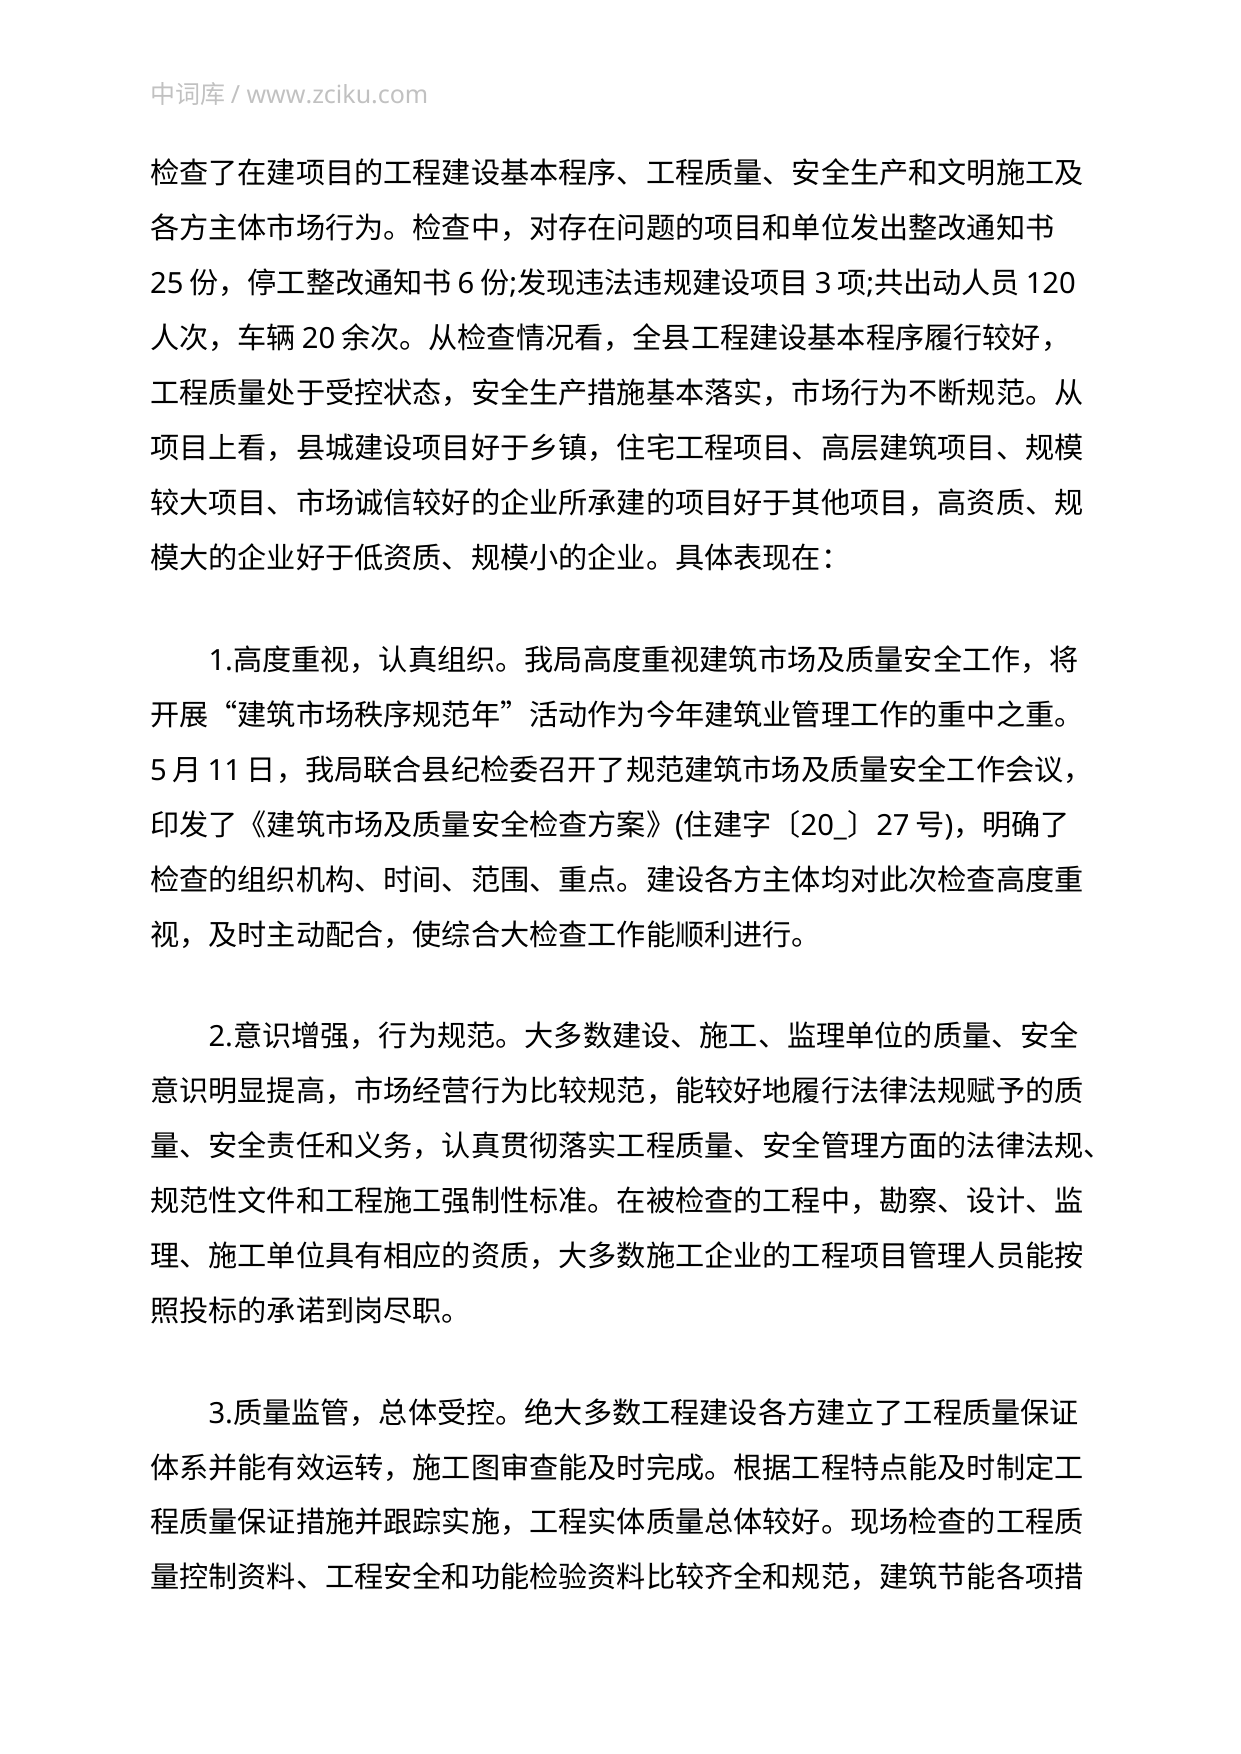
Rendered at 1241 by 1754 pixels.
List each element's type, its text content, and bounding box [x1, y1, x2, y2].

text 2.意识增强，行为规范。大多数建设、施工、监理单位的质量、安全意识明显提高，市场经营行为比较规范，能较好地履行法律法规赋予的质量、安全责任和义务，认真贯彻落实工程质量、安全管理方面的法律法规、规范性文件和工程施工强制性标准。在被检查的工程中，勘察、设计、监理、施工单位具有相应的资质，大多数施工企业的工程项目管理人员能按照投标的承诺到岗尽职。 [150, 1013, 1090, 1330]
text 1.高度重视，认真组织。我局高度重视建筑市场及质量安全工作，将开展“建筑市场秩序规范年”活动作为今年建筑业管理工作的重中之重。5月11日，我局联合县纪检委召开了规范建筑市场及质量安全工作会议，印发了《建筑市场及质量安全检查方案》(住建字〔20_〕27号)，明确了检查的组织机构、时间、范围、重点。建设各方主体均对此次检查高度重视，及时主动配合，使综合大检查工作能顺利进行。 [150, 636, 1090, 953]
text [150, 1389, 1090, 1596]
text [150, 150, 1090, 577]
